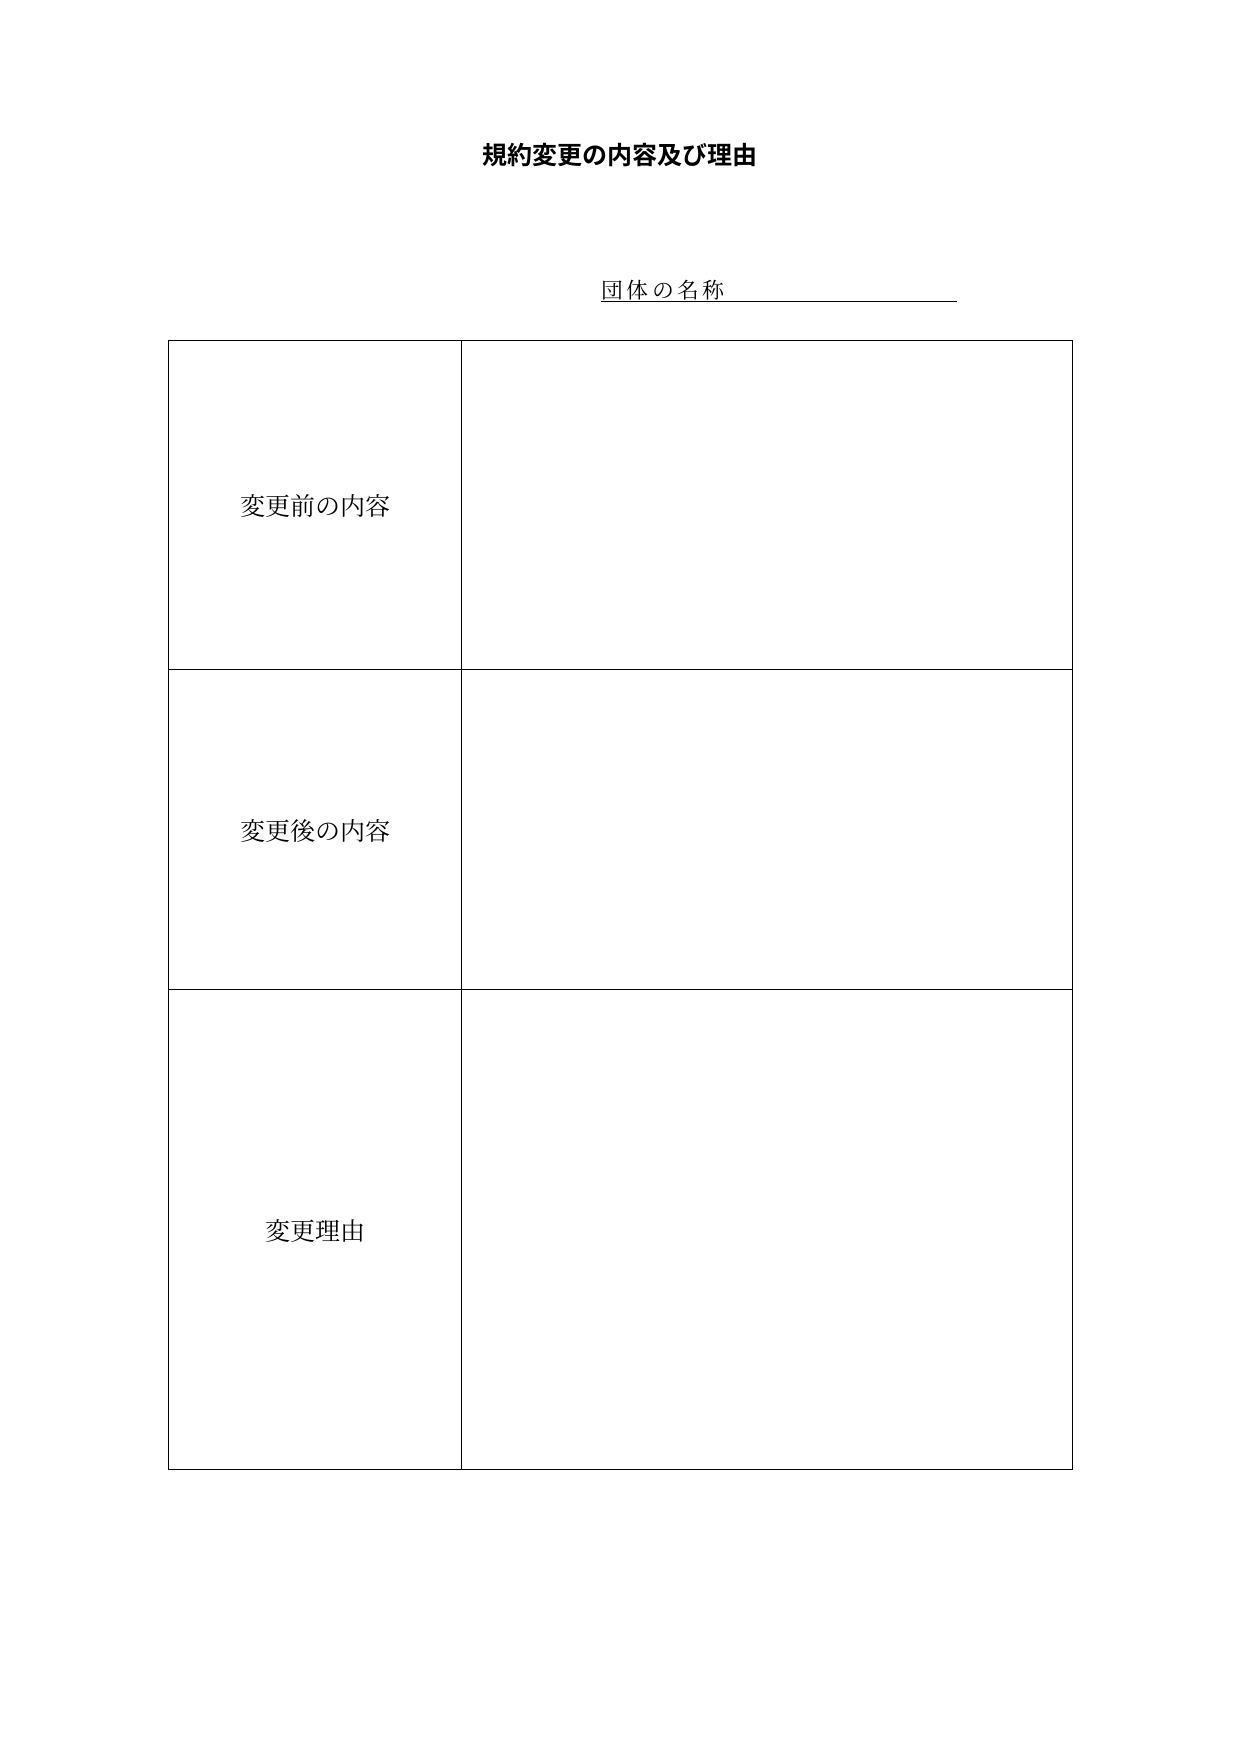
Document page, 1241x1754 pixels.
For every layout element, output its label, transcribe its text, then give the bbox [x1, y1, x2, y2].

table_header 変更前の内容 [169, 341, 461, 669]
table_cell [462, 990, 1072, 1469]
text 規約変更の内容及び理由 [118, 120, 1122, 187]
table_cell [462, 670, 1072, 988]
text 団体の名称 [118, 273, 1122, 306]
table_cell 変更後の内容 [169, 670, 461, 988]
table_header [462, 341, 1072, 669]
table_cell 変更理由 [169, 990, 461, 1469]
